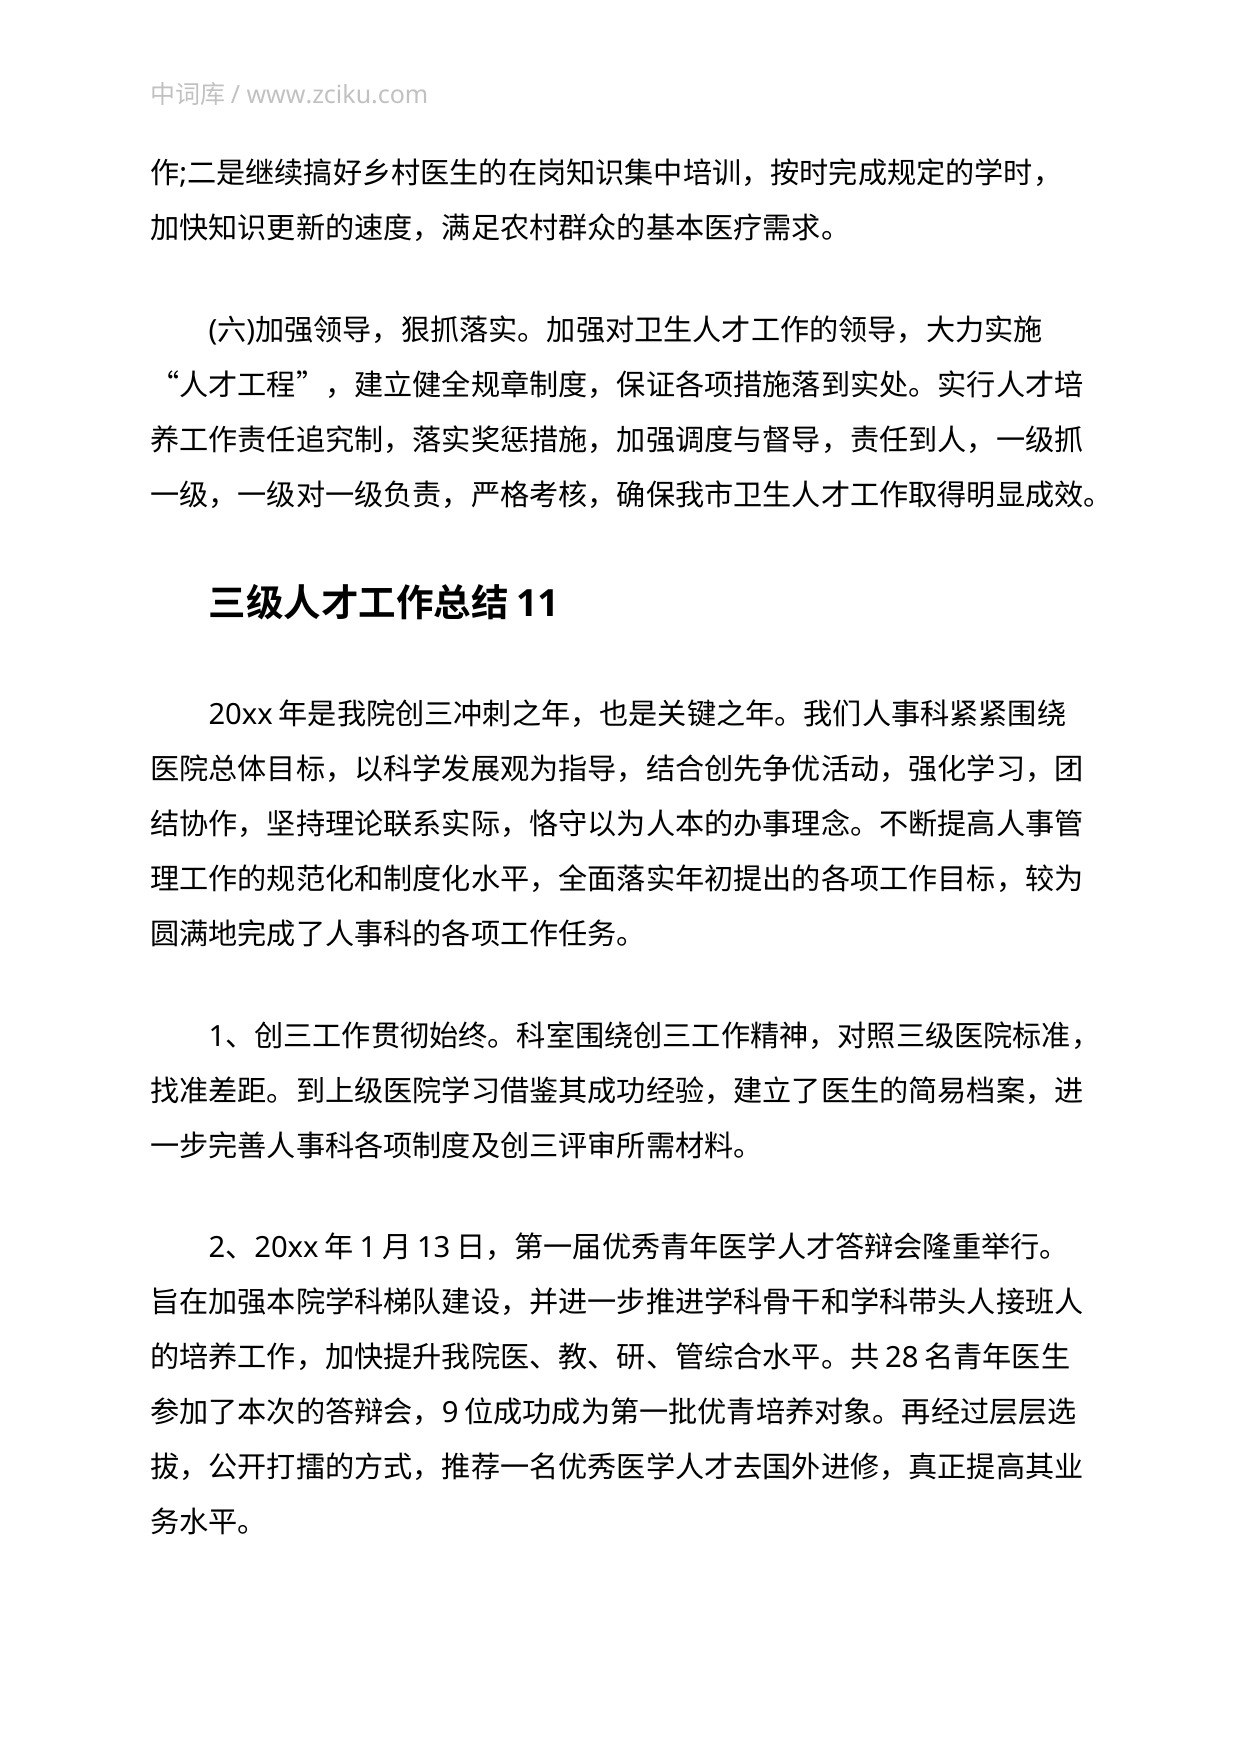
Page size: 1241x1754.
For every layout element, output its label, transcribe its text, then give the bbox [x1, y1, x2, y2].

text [150, 150, 1090, 247]
text 20xx年是我院创三冲刺之年，也是关键之年。我们人事科紧紧围绕医院总体目标，以科学发展观为指导，结合创先争优活动，强化学习，团结协作，坚持理论联系实际，恪守以为人本的办事理念。不断提高人事管理工作的规范化和制度化水平，全面落实年初提出的各项工作目标，较为圆满地完成了人事科的各项工作任务。 [150, 691, 1090, 953]
text 三级人才工作总结11 [150, 573, 1090, 628]
text 2、20xx年1月13日，第一届优秀青年医学人才答辩会隆重举行。旨在加强本院学科梯队建设，并进一步推进学科骨干和学科带头人接班人的培养工作，加快提升我院医、教、研、管综合水平。共28名青年医生参加了本次的答辩会，9位成功成为第一批优青培养对象。再经过层层选拔，公开打擂的方式，推荐一名优秀医学人才去国外进修，真正提高其业务水平。 [150, 1224, 1090, 1541]
text 1、创三工作贯彻始终。科室围绕创三工作精神，对照三级医院标准，找准差距。到上级医院学习借鉴其成功经验，建立了医生的简易档案，进一步完善人事科各项制度及创三评审所需材料。 [150, 1012, 1090, 1164]
text (六)加强领导，狠抓落实。加强对卫生人才工作的领导，大力实施“人才工程”，建立健全规章制度，保证各项措施落到实处。实行人才培养工作责任追究制，落实奖惩措施，加强调度与督导，责任到人，一级抓一级，一级对一级负责，严格考核，确保我市卫生人才工作取得明显成效。 [150, 307, 1090, 514]
